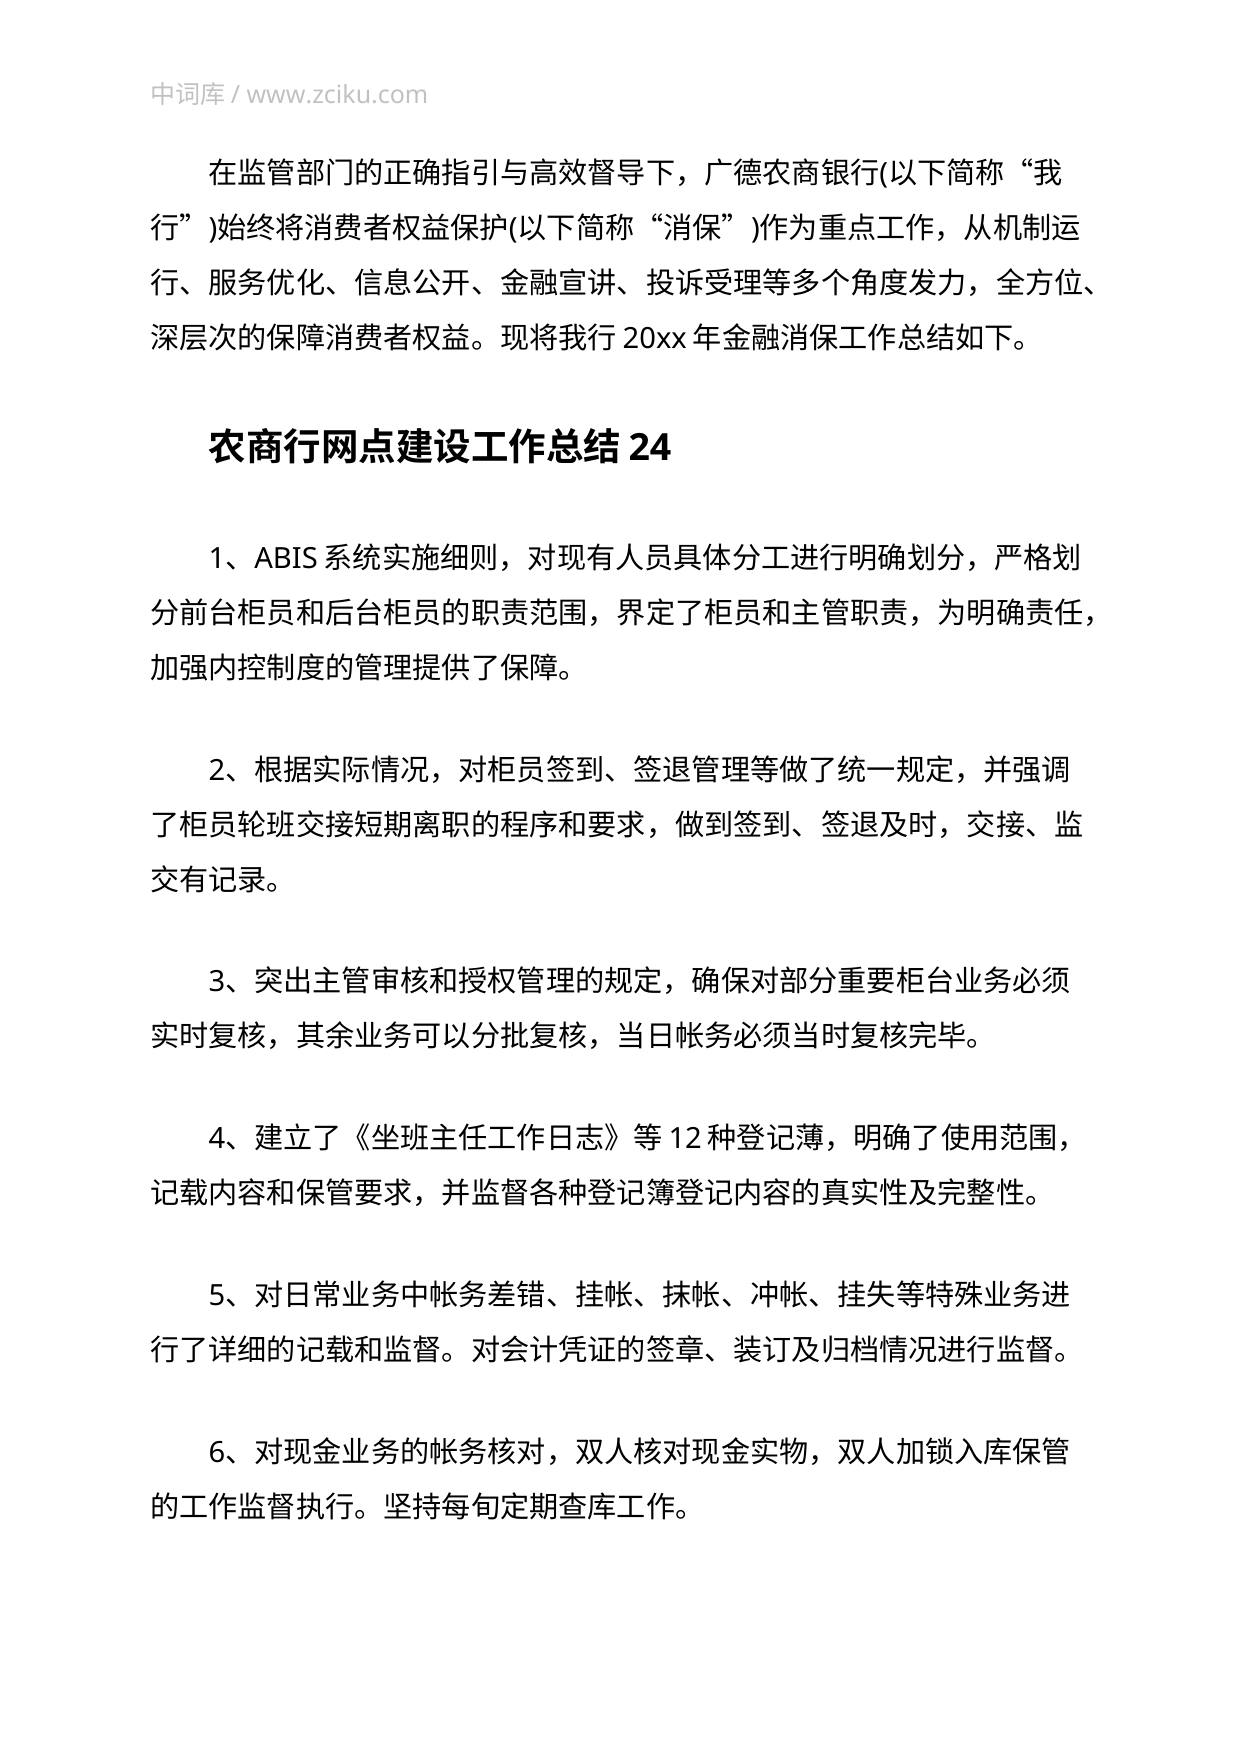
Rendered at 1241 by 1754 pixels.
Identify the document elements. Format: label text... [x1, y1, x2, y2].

text 农商行网点建设工作总结24 [150, 417, 1090, 471]
text 3、突出主管审核和授权管理的规定，确保对部分重要柜台业务必须实时复核，其余业务可以分批复核，当日帐务必须当时复核完毕。 [150, 958, 1090, 1055]
text 在监管部门的正确指引与高效督导下，广德农商银行(以下简称“我行”)始终将消费者权益保护(以下简称“消保”)作为重点工作，从机制运行、服务优化、信息公开、金融宣讲、投诉受理等多个角度发力，全方位、深层次的保障消费者权益。现将我行20xx年金融消保工作总结如下。 [150, 150, 1090, 357]
text 2、根据实际情况，对柜员签到、签退管理等做了统一规定，并强调了柜员轮班交接短期离职的程序和要求，做到签到、签退及时，交接、监交有记录。 [150, 746, 1090, 898]
text 4、建立了《坐班主任工作日志》等12种登记薄，明确了使用范围，记载内容和保管要求，并监督各种登记簿登记内容的真实性及完整性。 [150, 1114, 1090, 1212]
text 6、对现金业务的帐务核对，双人核对现金实物，双人加锁入库保管的工作监督执行。坚持每旬定期查库工作。 [150, 1428, 1090, 1525]
text 1、ABIS系统实施细则，对现有人员具体分工进行明确划分，严格划分前台柜员和后台柜员的职责范围，界定了柜员和主管职责，为明确责任，加强内控制度的管理提供了保障。 [150, 534, 1090, 687]
text 5、对日常业务中帐务差错、挂帐、抹帐、冲帐、挂失等特殊业务进行了详细的记载和监督。对会计凭证的签章、装订及归档情况进行监督。 [150, 1271, 1090, 1369]
